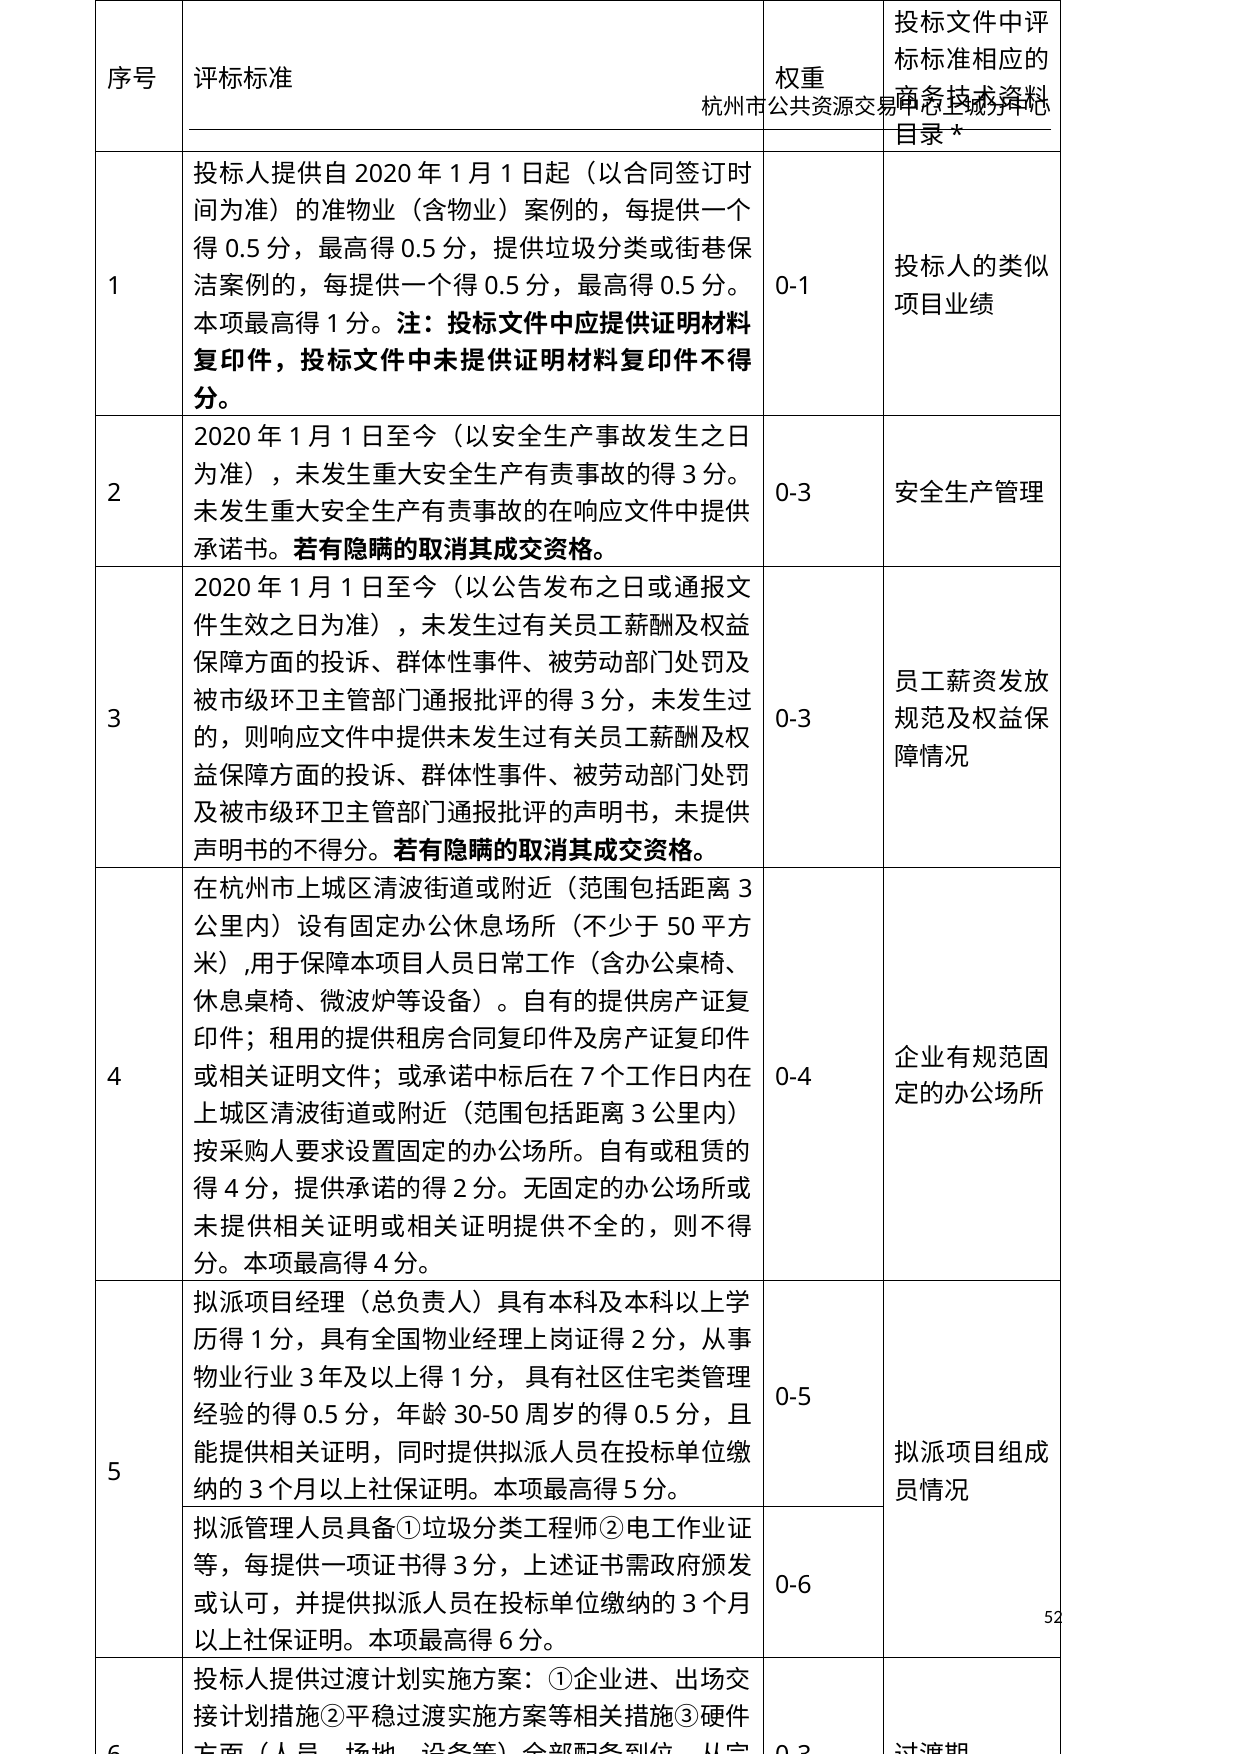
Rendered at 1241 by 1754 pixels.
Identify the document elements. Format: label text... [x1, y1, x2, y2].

table_header 序号 [96, 1, 182, 151]
table_cell 0-1 [764, 152, 883, 414]
table_cell 0-4 [764, 868, 883, 1280]
table_cell 0-6 [764, 1507, 883, 1657]
table_header 评标标准 [183, 1, 763, 151]
table_cell 3 [96, 567, 182, 867]
table_cell 4 [96, 868, 182, 1280]
table_cell 投标人的类似项目业绩 [884, 152, 1060, 414]
table_cell 拟派项目组成员情况 [884, 1281, 1060, 1657]
table_cell 在杭州市上城区清波街道或附近（范围包括距离3公里内）设有固定办公休息场所（不少于50平方米）,用于保障本项目人员日常工作（含办公桌椅、休息桌椅、微波炉等设备）。自有的提供房产证复印件；租用的提供租房合同复印件及房产证复印件或相关证明文件；或承诺中标后在7个工作日内在上城区清波街道或附近（范围包括距离3公里内）按采购人要求设置固定的办公场所。自有或租赁的得4分，提供承诺的得2分。无固定的办公场所或未提供相关证明或相关证明提供不全的，则不得分。本项最高得4分。 [183, 868, 763, 1280]
table_cell 员工薪资发放规范及权益保障情况 [884, 567, 1060, 867]
table_cell 投标人提供自2020年1月1日起（以合同签订时间为准）的准物业（含物业）案例的，每提供一个得0.5分，最高得0.5分，提供垃圾分类或街巷保洁案例的，每提供一个得0.5分，最高得0.5分。本项最高得1分。注：投标文件中应提供证明材料复印件，投标文件中未提供证明材料复印件不得分。 [183, 152, 763, 414]
table_header 权重 [764, 1, 883, 151]
table_cell 投标人提供过渡计划实施方案：①企业进、出场交接计划措施②平稳过渡实施方案等相关措施③硬件方面（人员、场地、设备等）全部配备到位。从完整性、合理性、可行性方面进行评分，每有一项得1分，最高得3分。 [183, 1658, 763, 1754]
table_cell 1 [96, 152, 182, 414]
table_cell 2020年1月1日至今（以公告发布之日或通报文件生效之日为准），未发生过有关员工薪酬及权益保障方面的投诉、群体性事件、被劳动部门处罚及被市级环卫主管部门通报批评的得3分，未发生过的，则响应文件中提供未发生过有关员工薪酬及权益保障方面的投诉、群体性事件、被劳动部门处罚及被市级环卫主管部门通报批评的声明书，未提供声明书的不得分。若有隐瞒的取消其成交资格。 [183, 567, 763, 867]
table_cell 5 [96, 1281, 182, 1657]
table_cell 2 [96, 416, 182, 566]
table_cell 0-3 [764, 567, 883, 867]
table_cell 6 [96, 1658, 182, 1754]
table_cell 过渡期 [884, 1658, 1060, 1754]
table_cell 安全生产管理 [884, 416, 1060, 566]
table_cell 拟派项目经理（总负责人）具有本科及本科以上学历得1分，具有全国物业经理上岗证得2分，从事物业行业3年及以上得1分， 具有社区住宅类管理经验的得0.5分，年龄30-50周岁的得0.5分，且能提供相关证明，同时提供拟派人员在投标单位缴纳的3个月以上社保证明。本项最高得5分。 [183, 1281, 763, 1506]
table_cell 企业有规范固定的办公场所 [884, 868, 1060, 1280]
table_cell 0-3 [764, 416, 883, 566]
table_cell 0-5 [764, 1281, 883, 1506]
table_cell 2020年1月1日至今（以安全生产事故发生之日为准），未发生重大安全生产有责事故的得3分。未发生重大安全生产有责事故的在响应文件中提供承诺书。若有隐瞒的取消其成交资格。 [183, 416, 763, 566]
table_header 投标文件中评标标准相应的商务技术资料目录 * [884, 1, 1060, 151]
table_cell 0-3 [764, 1658, 883, 1754]
table_cell 拟派管理人员具备①垃圾分类工程师②电工作业证等，每提供一项证书得3分，上述证书需政府颁发或认可，并提供拟派人员在投标单位缴纳的3个月以上社保证明。本项最高得6分。 [183, 1507, 763, 1657]
